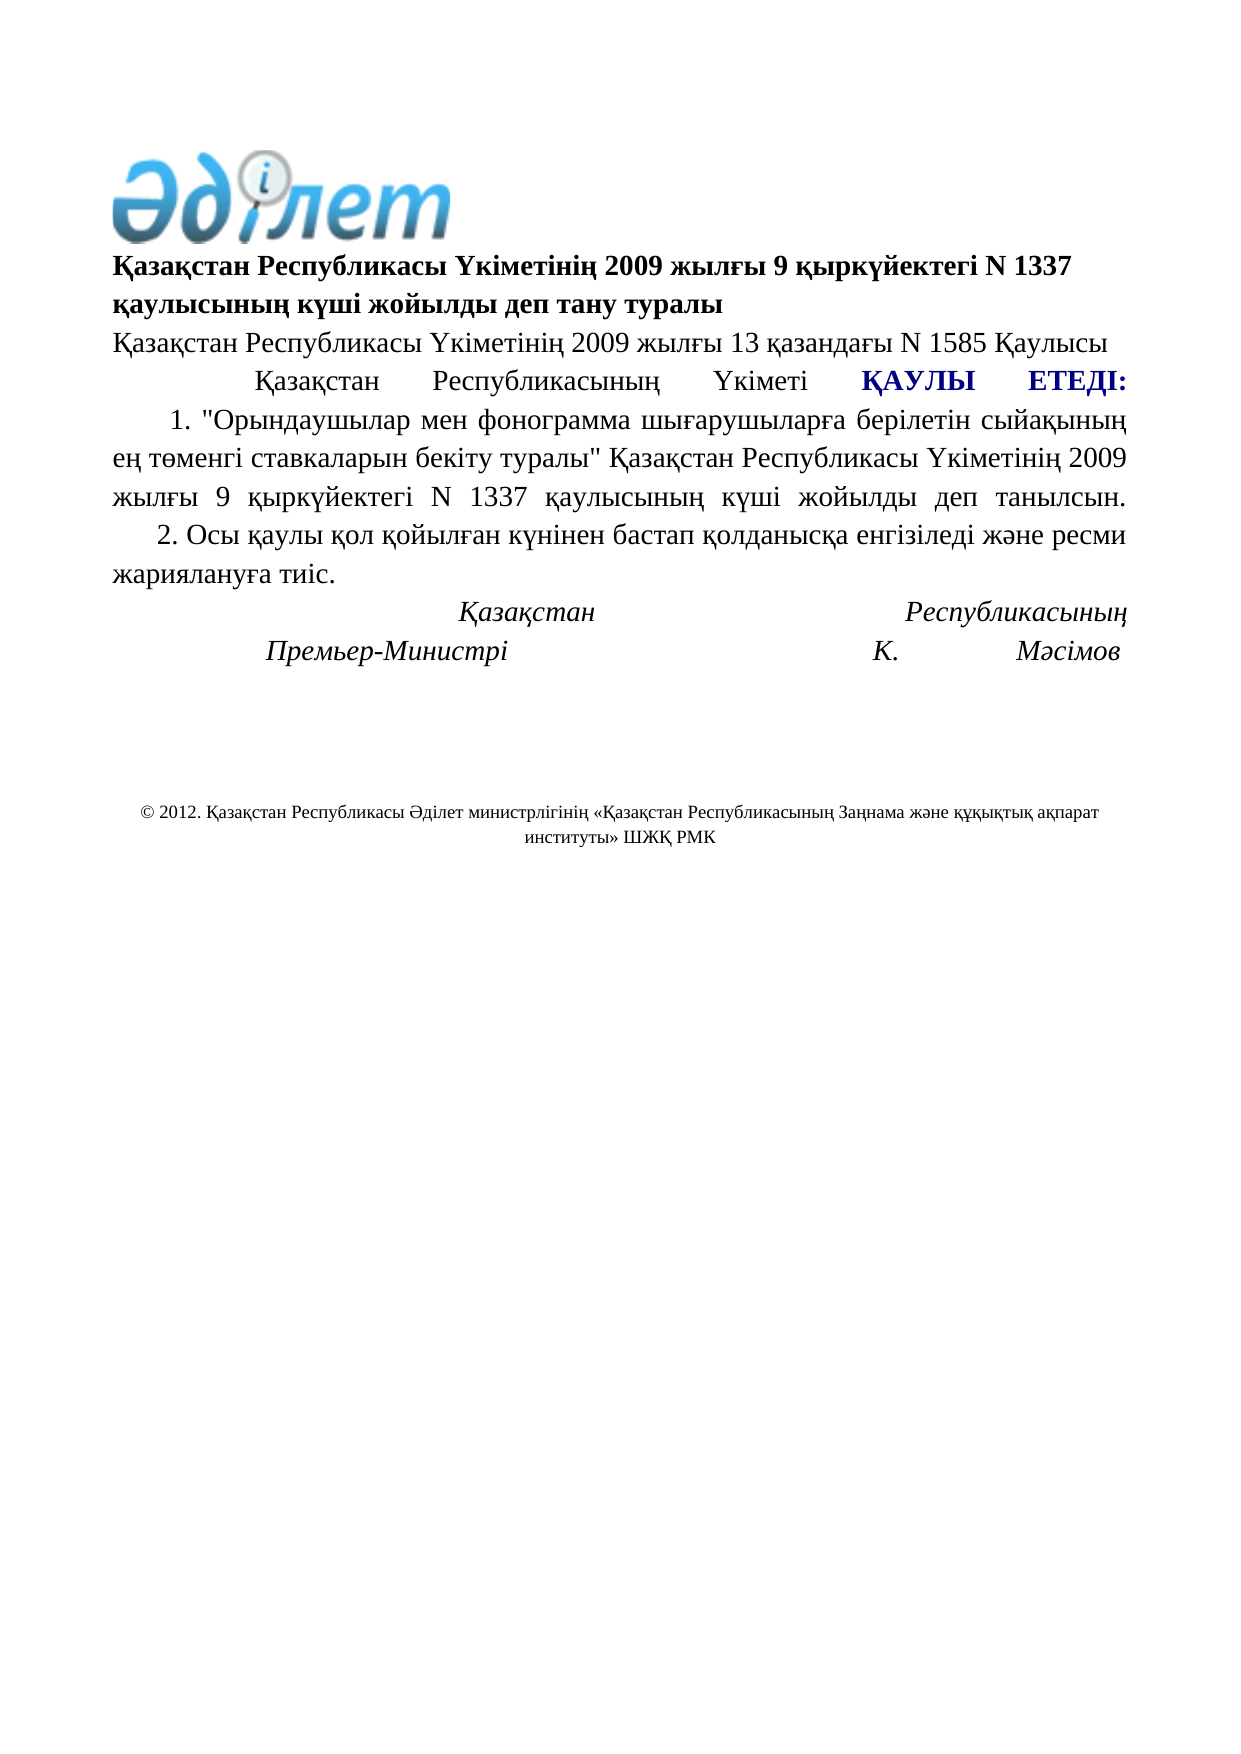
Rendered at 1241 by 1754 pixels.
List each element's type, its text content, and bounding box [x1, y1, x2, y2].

text © 2012. Қазақстан Республикасы Әділет министрлігінің «Қазақстан Республикасының Заңнама және құқықтық ақпарат институты» ШЖҚ РМК [112, 801, 1128, 847]
text Қазақстан Республикасының Үкіметі ҚАУЛЫ ЕТЕДІ: 1. "Орындаушылар мен фонограмма шығарушыларға берілетін сыйақының ең төменгі ставкаларын бекіту туралы" Қазақстан Республикасы Үкіметінің 2009 жылғы 9 қыркүйектегі N 1337 қаулысының күші жойылды деп танылсын. 2. Осы қаулы қол қойылған күнінен бастап қолданысқа енгізіледі және ресми жариялануға тиіс. [112, 363, 1128, 589]
text Қазақстан Республикасының Премьер-Министрі К. Мәсімов [112, 594, 1128, 705]
picture [112, 150, 451, 244]
text Қазақстан Республикасы Үкіметінің 2009 жылғы 13 қазандағы N 1585 Қаулысы [112, 325, 1128, 358]
text Қазақстан Республикасы Үкіметінің 2009 жылғы 9 қыркүйектегі N 1337 қаулысының күші жойылды деп тану туралы [112, 248, 1128, 320]
